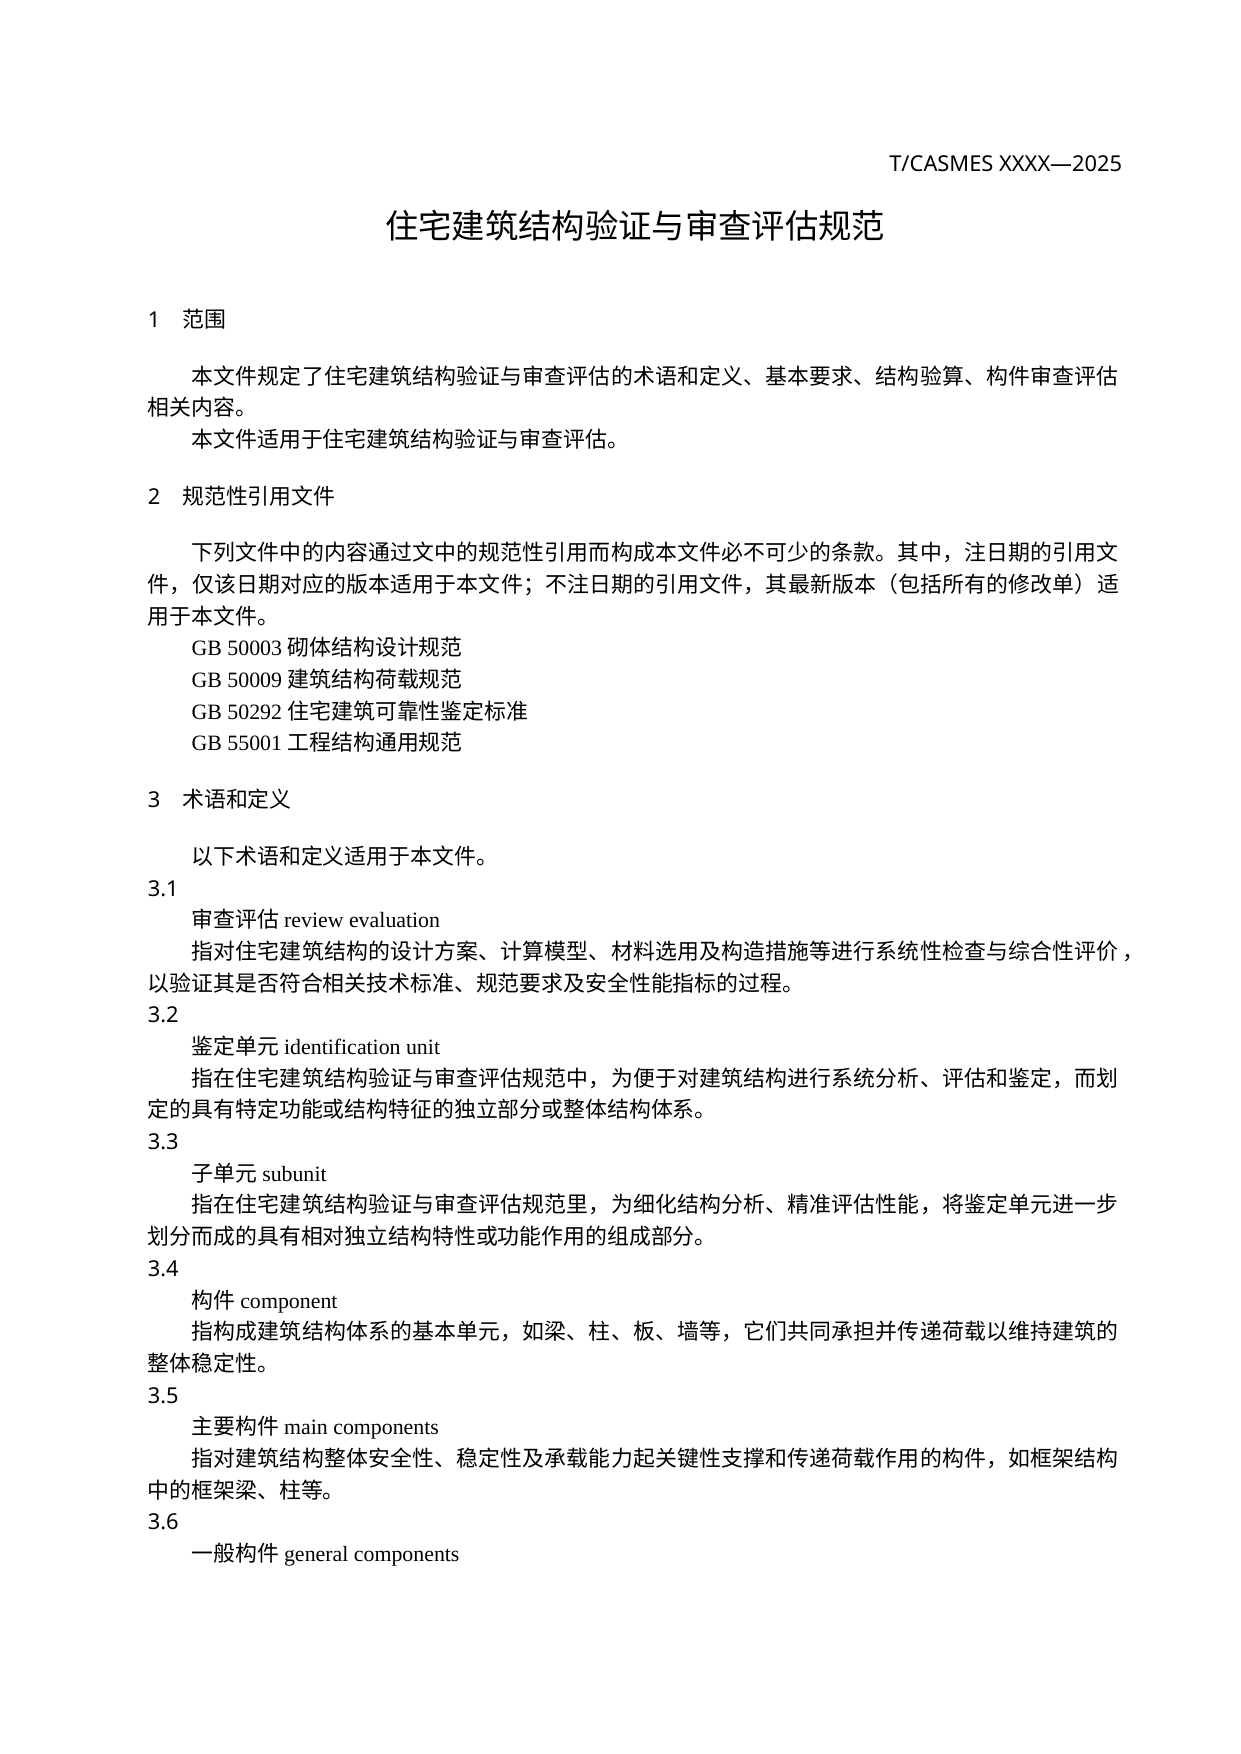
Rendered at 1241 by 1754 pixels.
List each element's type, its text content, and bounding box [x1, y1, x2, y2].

text 范围 [148, 302, 1122, 334]
text 一般构件 general components [148, 1504, 1122, 1568]
text GB 50009 建筑结构荷载规范 [148, 662, 1122, 694]
text GB 50292 住宅建筑可靠性鉴定标准 [148, 694, 1122, 725]
text 指在住宅建筑结构验证与审查评估规范中，为便于对建筑结构进行系统分析、评估和鉴定，而划定的具有特定功能或结构特征的独立部分或整体结构体系。 [148, 1061, 1122, 1124]
text 本文件适用于住宅建筑结构验证与审查评估。 [148, 422, 1122, 454]
text 子单元 subunit [148, 1124, 1122, 1187]
text 本文件规定了住宅建筑结构验证与审查评估的术语和定义、基本要求、结构验算、构件审查评估相关内容。 [148, 359, 1122, 422]
text 指在住宅建筑结构验证与审查评估规范里，为细化结构分析、精准评估性能，将鉴定单元进一步划分而成的具有相对独立结构特性或功能作用的组成部分。 [148, 1187, 1122, 1251]
text 指构成建筑结构体系的基本单元，如梁、柱、板、墙等，它们共同承担并传递荷载以维持建筑的整体稳定性。 [148, 1314, 1122, 1378]
text 主要构件 main components [148, 1378, 1122, 1441]
text 鉴定单元 identification unit [148, 997, 1122, 1061]
text 指对住宅建筑结构的设计方案、计算模型、材料选用及构造措施等进行系统性检查与综合性评价，以验证其是否符合相关技术标准、规范要求及安全性能指标的过程。 [148, 934, 1122, 997]
text 指对建筑结构整体安全性、稳定性及承载能力起关键性支撑和传递荷载作用的构件，如框架结构中的框架梁、柱等。 [148, 1441, 1122, 1504]
text 构件 component [148, 1251, 1122, 1314]
text GB 55001 工程结构通用规范 [148, 725, 1122, 757]
text 术语和定义 [148, 782, 1122, 814]
text 审查评估 review evaluation [148, 871, 1122, 934]
text GB 50003 砌体结构设计规范 [148, 630, 1122, 662]
text 规范性引用文件 [148, 479, 1122, 510]
